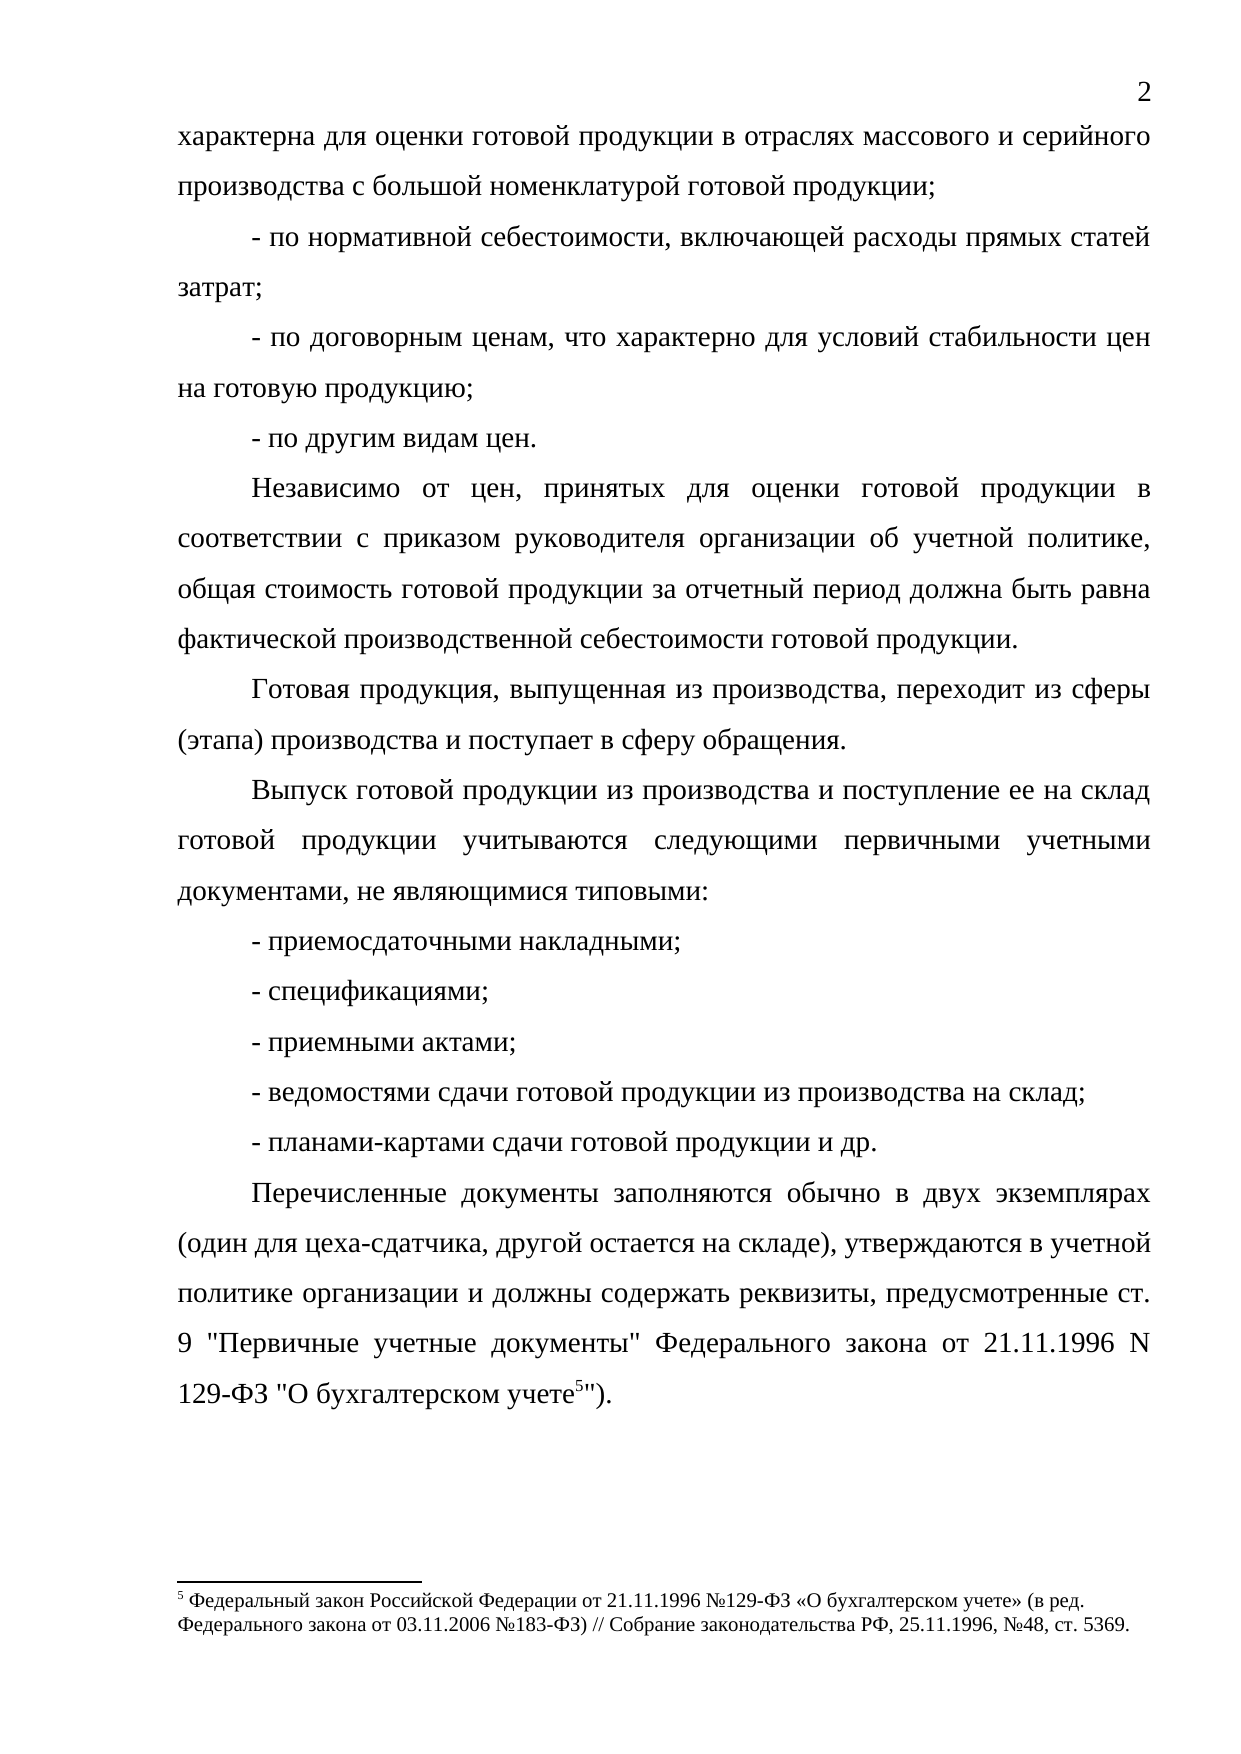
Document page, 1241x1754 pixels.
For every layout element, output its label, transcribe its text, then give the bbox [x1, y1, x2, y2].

text - по другим видам цен. [177, 420, 1152, 453]
text Перечисленные документы заполняются обычно в двух экземплярах (один для цеха-сдатчика, другой остается на складе), утверждаются в учетной политике организации и должны содержать реквизиты, предусмотренные ст. 9 "Первичные учетные документы" Федерального закона от 21.11.1996 N 129-ФЗ "О бухгалтерском учете"). [177, 1175, 1152, 1409]
text - приемными актами; [177, 1024, 1152, 1057]
text - планами-картами сдачи готовой продукции и др. [177, 1124, 1152, 1158]
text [177, 118, 1152, 202]
text - приемосдаточными накладными; [177, 923, 1152, 957]
text - по договорным ценам, что характерно для условий стабильности цен на готовую продукцию; [177, 319, 1152, 403]
text Готовая продукция, выпущенная из производства, переходит из сферы (этапа) производства и поступает в сферу обращения. [177, 672, 1152, 755]
text - по нормативной себестоимости, включающей расходы прямых статей затрат; [177, 219, 1152, 303]
text Выпуск готовой продукции из производства и поступление ее на склад готовой продукции учитываются следующими первичными учетными документами, не являющимися типовыми: [177, 772, 1152, 906]
text Независимо от цен, принятых для оценки готовой продукции в соответствии с приказом руководителя организации об учетной политике, общая стоимость готовой продукции за отчетный период должна быть равна фактической производственной себестоимости готовой продукции. [177, 470, 1152, 655]
text - ведомостями сдачи готовой продукции из производства на склад; [177, 1074, 1152, 1108]
text - спецификациями; [177, 973, 1152, 1007]
